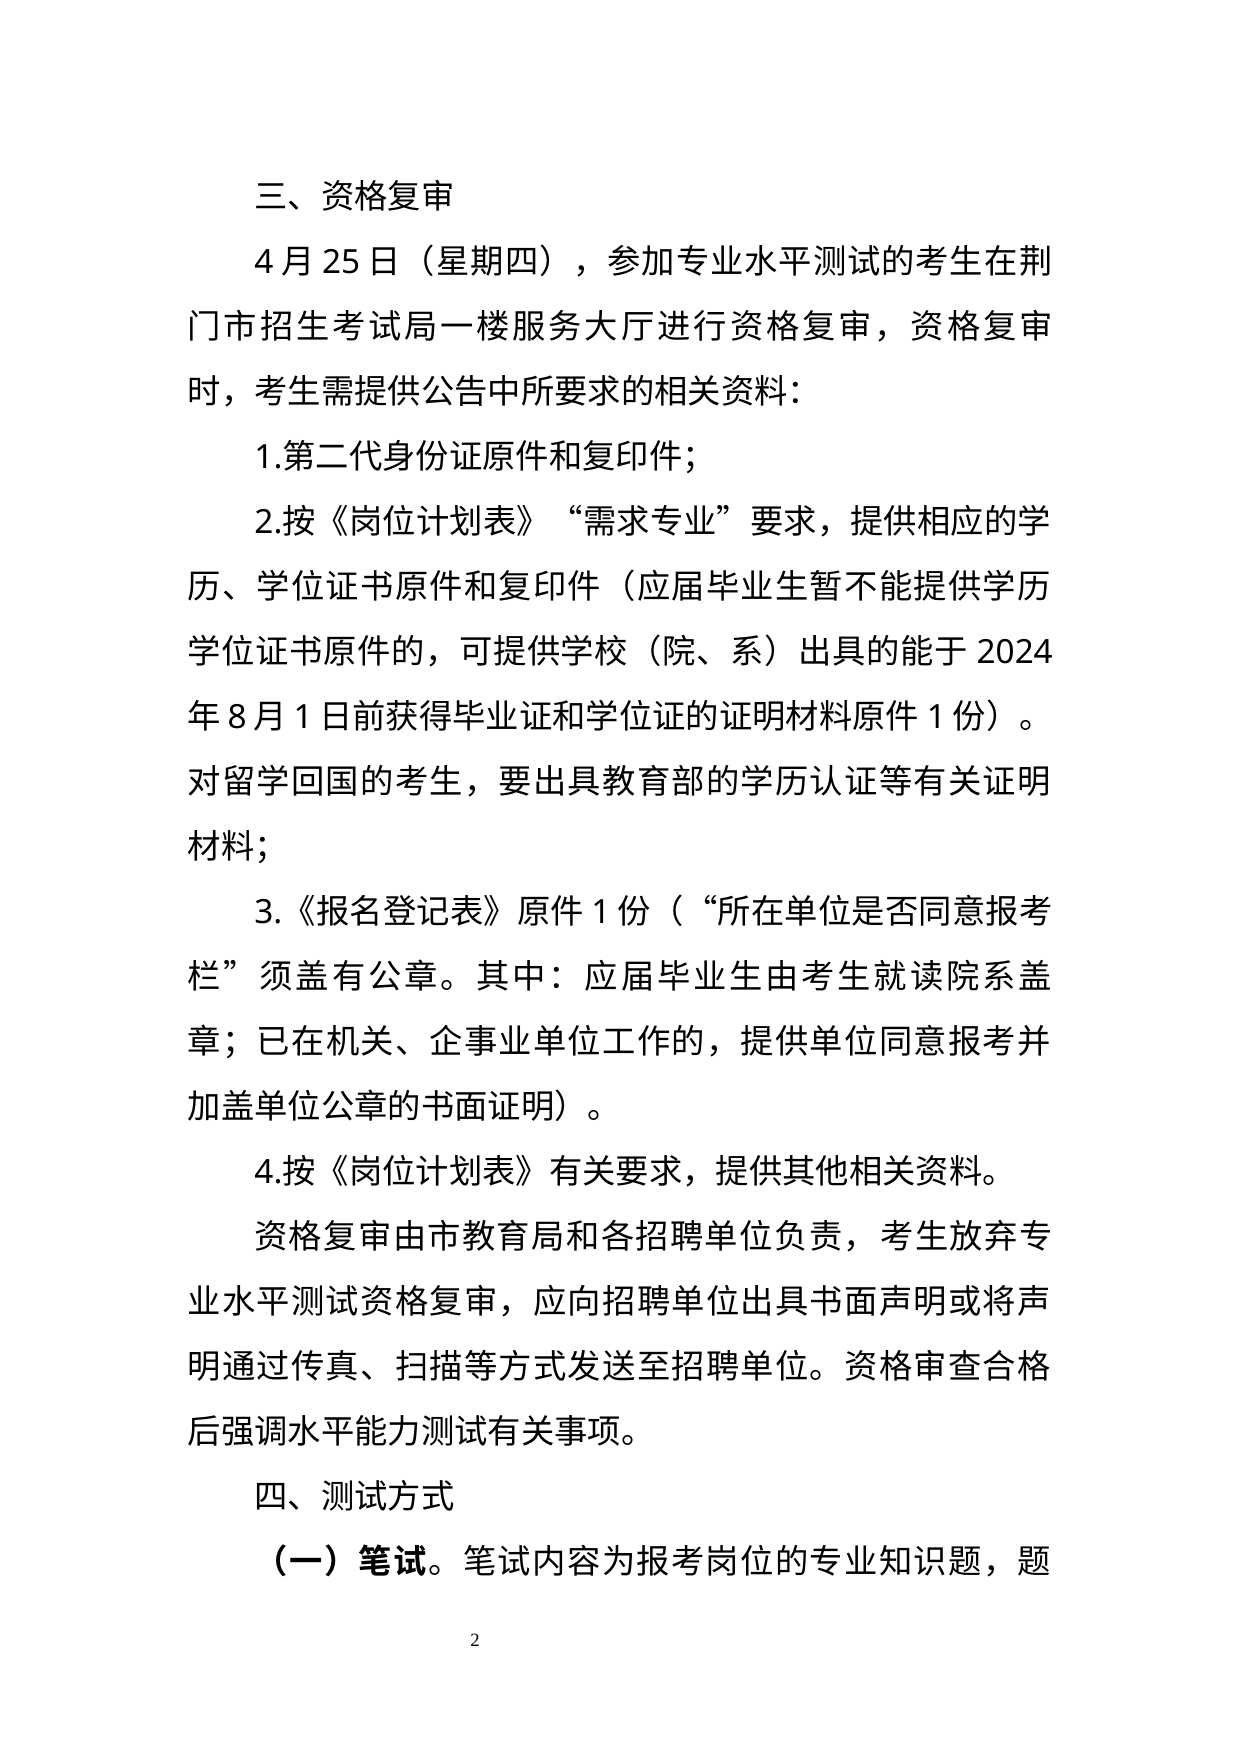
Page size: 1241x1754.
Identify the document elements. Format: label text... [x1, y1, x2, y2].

text 1.第二代身份证原件和复印件； [187, 422, 1053, 487]
text 2.按《岗位计划表》“需求专业”要求，提供相应的学历、学位证书原件和复印件（应届毕业生暂不能提供学历学位证书原件的，可提供学校（院、系）出具的能于2024年8月1日前获得毕业证和学位证的证明材料原件1份）。对留学回国的考生，要出具教育部的学历认证等有关证明材料； [187, 487, 1053, 877]
list 资格复审 [187, 162, 1053, 227]
text 资格复审由市教育局和各招聘单位负责，考生放弃专业水平测试资格复审，应向招聘单位出具书面声明或将声明通过传真、扫描等方式发送至招聘单位。资格审查合格后强调水平能力测试有关事项。 [187, 1202, 1053, 1462]
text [187, 1527, 1053, 1592]
text 四、测试方式 [187, 1462, 1053, 1527]
text 4.按《岗位计划表》有关要求，提供其他相关资料。 [187, 1137, 1053, 1202]
text 4月25日（星期四），参加专业水平测试的考生在荆门市招生考试局一楼服务大厅进行资格复审，资格复审时，考生需提供公告中所要求的相关资料： [187, 227, 1053, 422]
text 3.《报名登记表》原件1份（“所在单位是否同意报考栏”须盖有公章。其中：应届毕业生由考生就读院系盖章；已在机关、企事业单位工作的，提供单位同意报考并加盖单位公章的书面证明）。 [187, 877, 1053, 1137]
